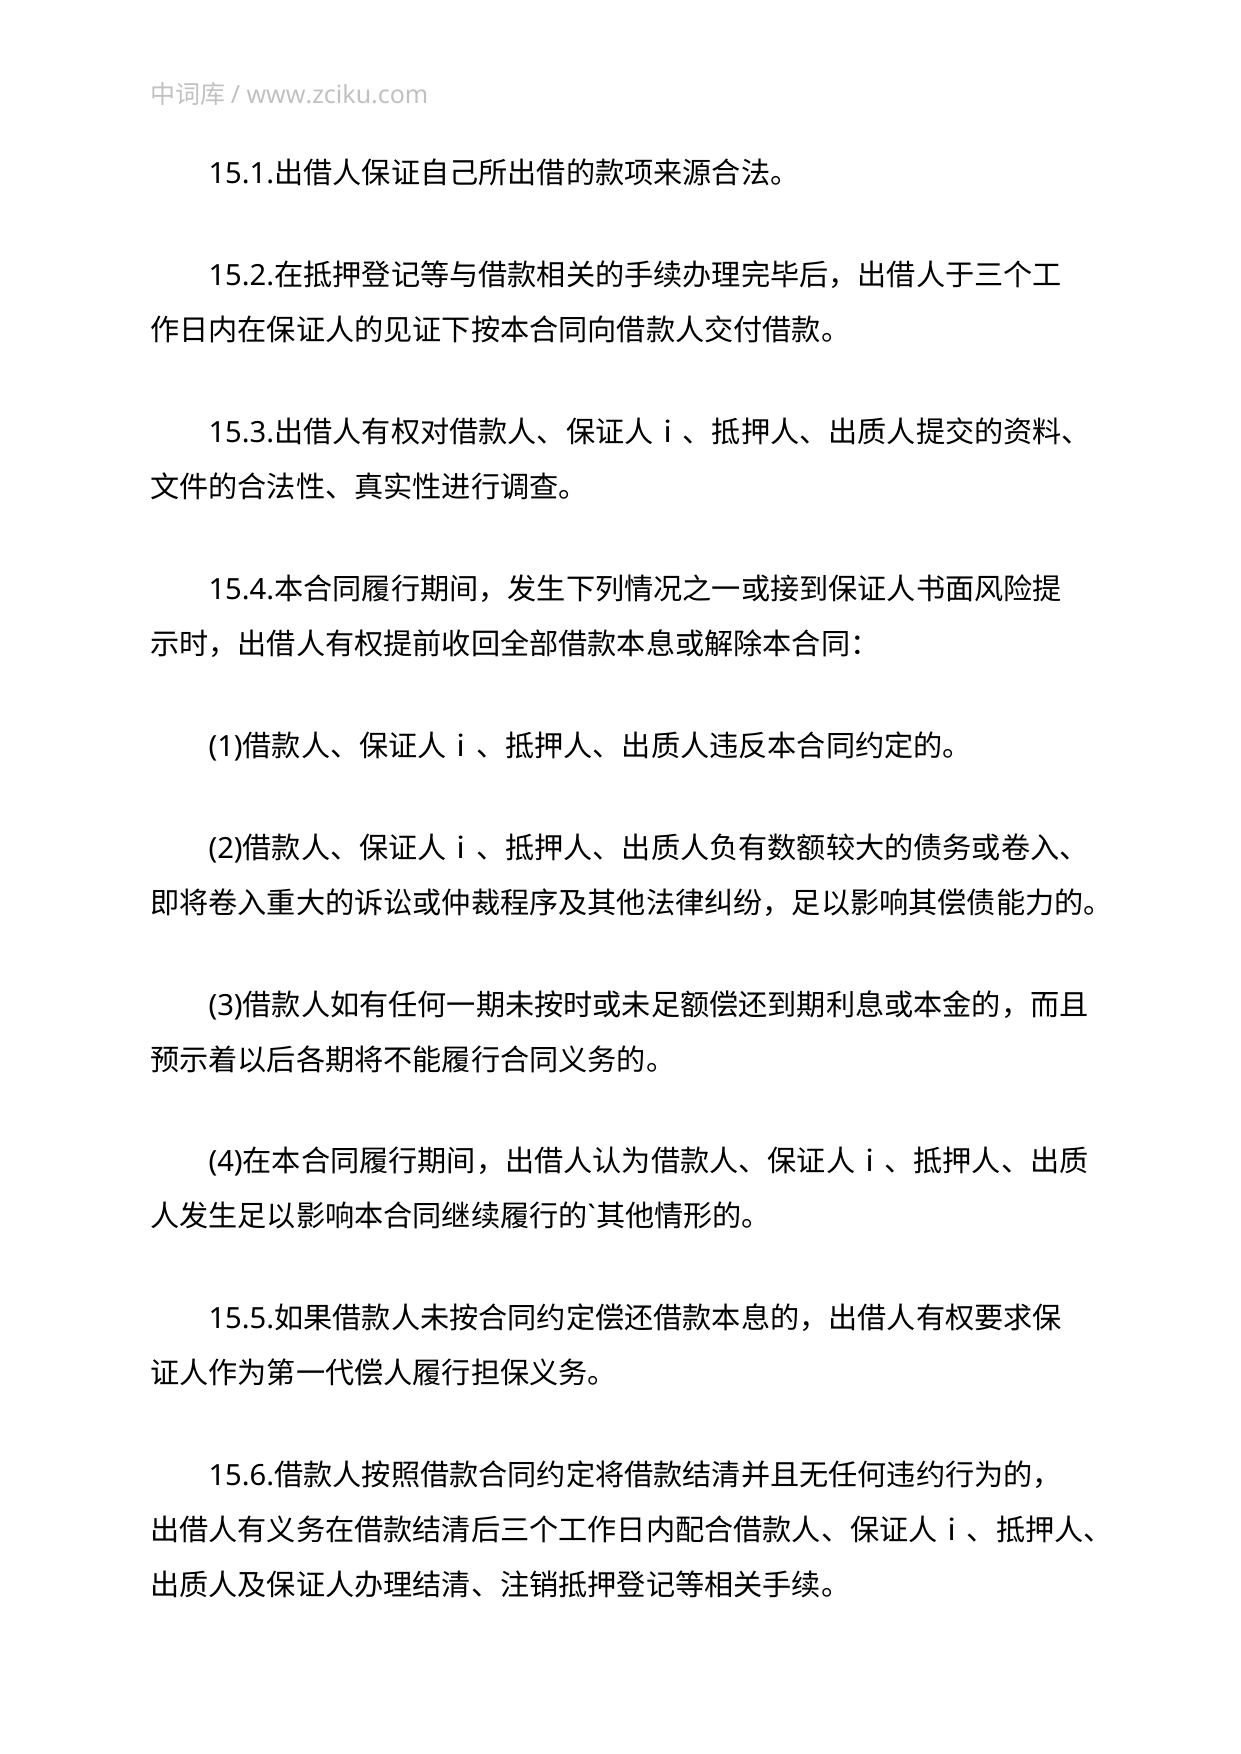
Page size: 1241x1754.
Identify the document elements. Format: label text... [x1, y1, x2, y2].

text 15.4.本合同履行期间，发生下列情况之一或接到保证人书面风险提示时，出借人有权提前收回全部借款本息或解除本合同： [150, 566, 1090, 663]
text 15.3.出借人有权对借款人、保证人ⅰ、抵押人、出质人提交的资料、文件的合法性、真实性进行调查。 [150, 409, 1090, 506]
text 15.6.借款人按照借款合同约定将借款结清并且无任何违约行为的，出借人有义务在借款结清后三个工作日内配合借款人、保证人ⅰ、抵押人、出质人及保证人办理结清、注销抵押登记等相关手续。 [150, 1452, 1090, 1604]
text 15.1.出借人保证自己所出借的款项来源合法。 [150, 150, 1090, 192]
text (4)在本合同履行期间，出借人认为借款人、保证人ⅰ、抵押人、出质人发生足以影响本合同继续履行的`其他情形的。 [150, 1138, 1090, 1235]
text 15.2.在抵押登记等与借款相关的手续办理完毕后，出借人于三个工作日内在保证人的见证下按本合同向借款人交付借款。 [150, 252, 1090, 349]
text (1)借款人、保证人ⅰ、抵押人、出质人违反本合同约定的。 [150, 722, 1090, 765]
text (3)借款人如有任何一期未按时或未足额偿还到期利息或本金的，而且预示着以后各期将不能履行合同义务的。 [150, 981, 1090, 1078]
text 15.5.如果借款人未按合同约定偿还借款本息的，出借人有权要求保证人作为第一代偿人履行担保义务。 [150, 1295, 1090, 1392]
text (2)借款人、保证人ⅰ、抵押人、出质人负有数额较大的债务或卷入、即将卷入重大的诉讼或仲裁程序及其他法律纠纷，足以影响其偿债能力的。 [150, 824, 1090, 922]
